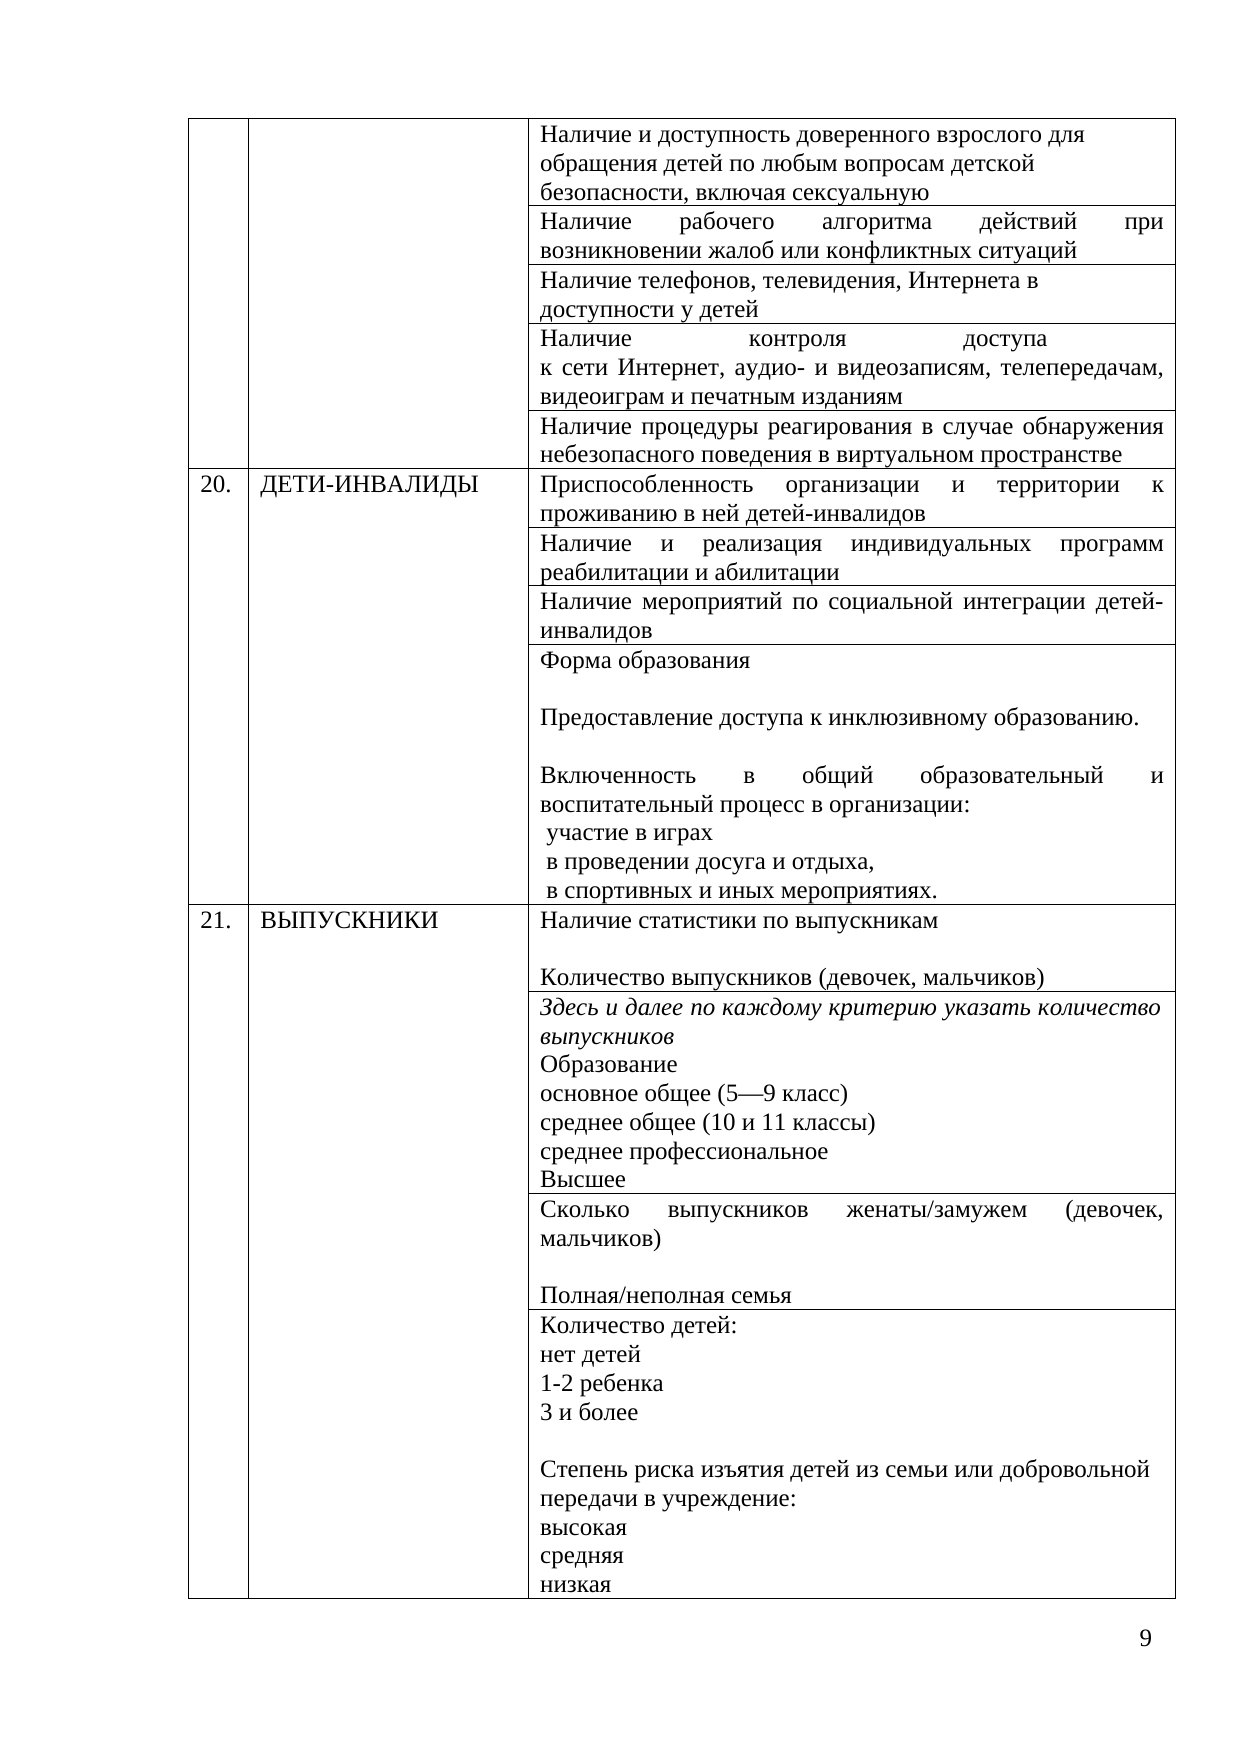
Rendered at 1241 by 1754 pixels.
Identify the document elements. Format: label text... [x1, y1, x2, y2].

table_cell Наличие и реализация индивидуальных программ реабилитации и абилитации [529, 528, 1175, 585]
table_cell Наличие телефонов, телевидения, Интернета в доступности у детей [529, 265, 1175, 322]
table_cell Сколько выпускников женаты/замужем (девочек, мальчиков) Полная/неполная семья [529, 1194, 1175, 1309]
table_cell 21. [189, 905, 248, 1598]
table_cell Наличие контроля доступа к сети Интернет, аудио- и видеозаписям, телепередачам, видеоиграм и печатным изданиям [529, 324, 1175, 410]
table_cell ДЕТИ-ИНВАЛИДЫ [249, 469, 528, 904]
table_cell Приспособленность организации и территории к проживанию в ней детей-инвалидов [529, 469, 1175, 527]
table_cell 20. [189, 469, 248, 904]
table_cell Форма образования Предоставление доступа к инклюзивному образованию. Включенность в общий образовательный и воспитательный процесс в организации: участие в играх в проведении досуга и отдыха, в спортивных и иных мероприятиях. [529, 645, 1175, 904]
table_cell Здесь и далее по каждому критерию указать количество выпускников Образование основное общее (5—9 класс) среднее общее (10 и 11 классы) среднее профессиональное Высшее [529, 992, 1175, 1193]
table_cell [529, 1310, 1175, 1598]
table_cell Наличие и доступность доверенного взрослого для обращения детей по любым вопросам детской безопасности, включая сексуальную [529, 119, 1175, 205]
table_cell Наличие мероприятий по социальной интеграции детей-инвалидов [529, 586, 1175, 644]
table_cell Наличие статистики по выпускникам Количество выпускников (девочек, мальчиков) [529, 905, 1175, 991]
table_cell Наличие рабочего алгоритма действий при возникновении жалоб или конфликтных ситуаций [529, 206, 1175, 264]
table_cell Наличие процедуры реагирования в случае обнаружения небезопасного поведения в виртуальном пространстве [529, 411, 1175, 468]
table_cell ВЫПУСКНИКИ [249, 905, 528, 1598]
